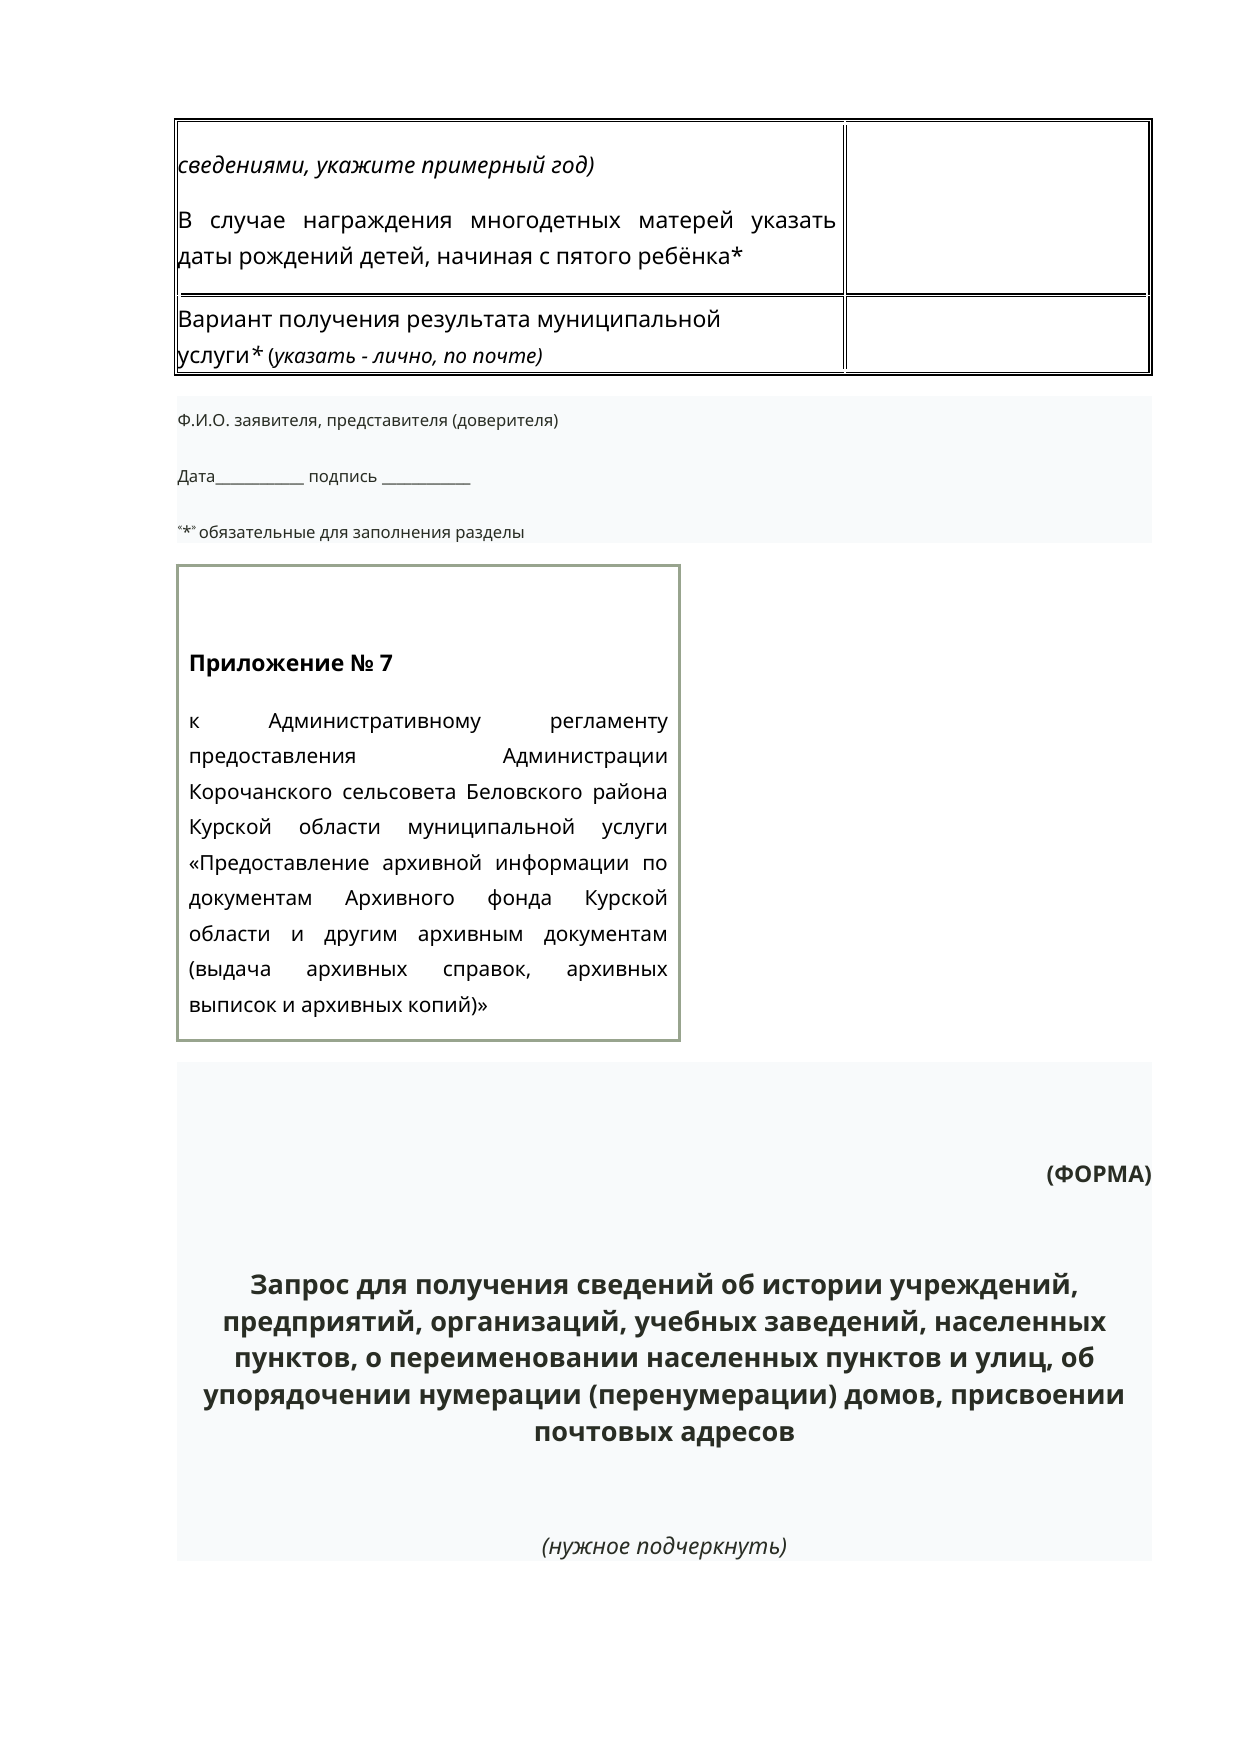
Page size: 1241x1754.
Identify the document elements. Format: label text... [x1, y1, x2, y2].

table_cell Вариант получения результата муниципальной услуги* (указать - лично, по почте) [176, 293, 845, 371]
text Ф.И.О. заявителя, представителя (доверителя) [177, 396, 1152, 432]
text Дата____________ подпись ____________ [177, 452, 1152, 487]
text Запрос для получения сведений об истории учреждений, предприятий, организаций, учебных заведений, населенных пунктов, о переименовании населенных пунктов и улиц, об упорядочении нумерации (перенумерации) домов, присвоении почтовых адресов [177, 1265, 1152, 1449]
text (нужное подчеркнуть) [177, 1526, 1152, 1561]
text «*» обязательные для заполнения разделы [177, 508, 1152, 543]
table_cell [176, 120, 845, 293]
table_cell [845, 122, 1148, 293]
table_header Приложение № 7 к Административному регламенту предоставления Администрации Корочанского сельсовета Беловского района Курской области муниципальной услуги «Предоставление архивной информации по документам Архивного фонда Курской области и другим архивным документам (выдача архивных справок, архивных выписок и архивных копий)» [179, 567, 678, 1039]
table_cell [845, 293, 1150, 371]
text (ФОРМА) [177, 1153, 1152, 1189]
